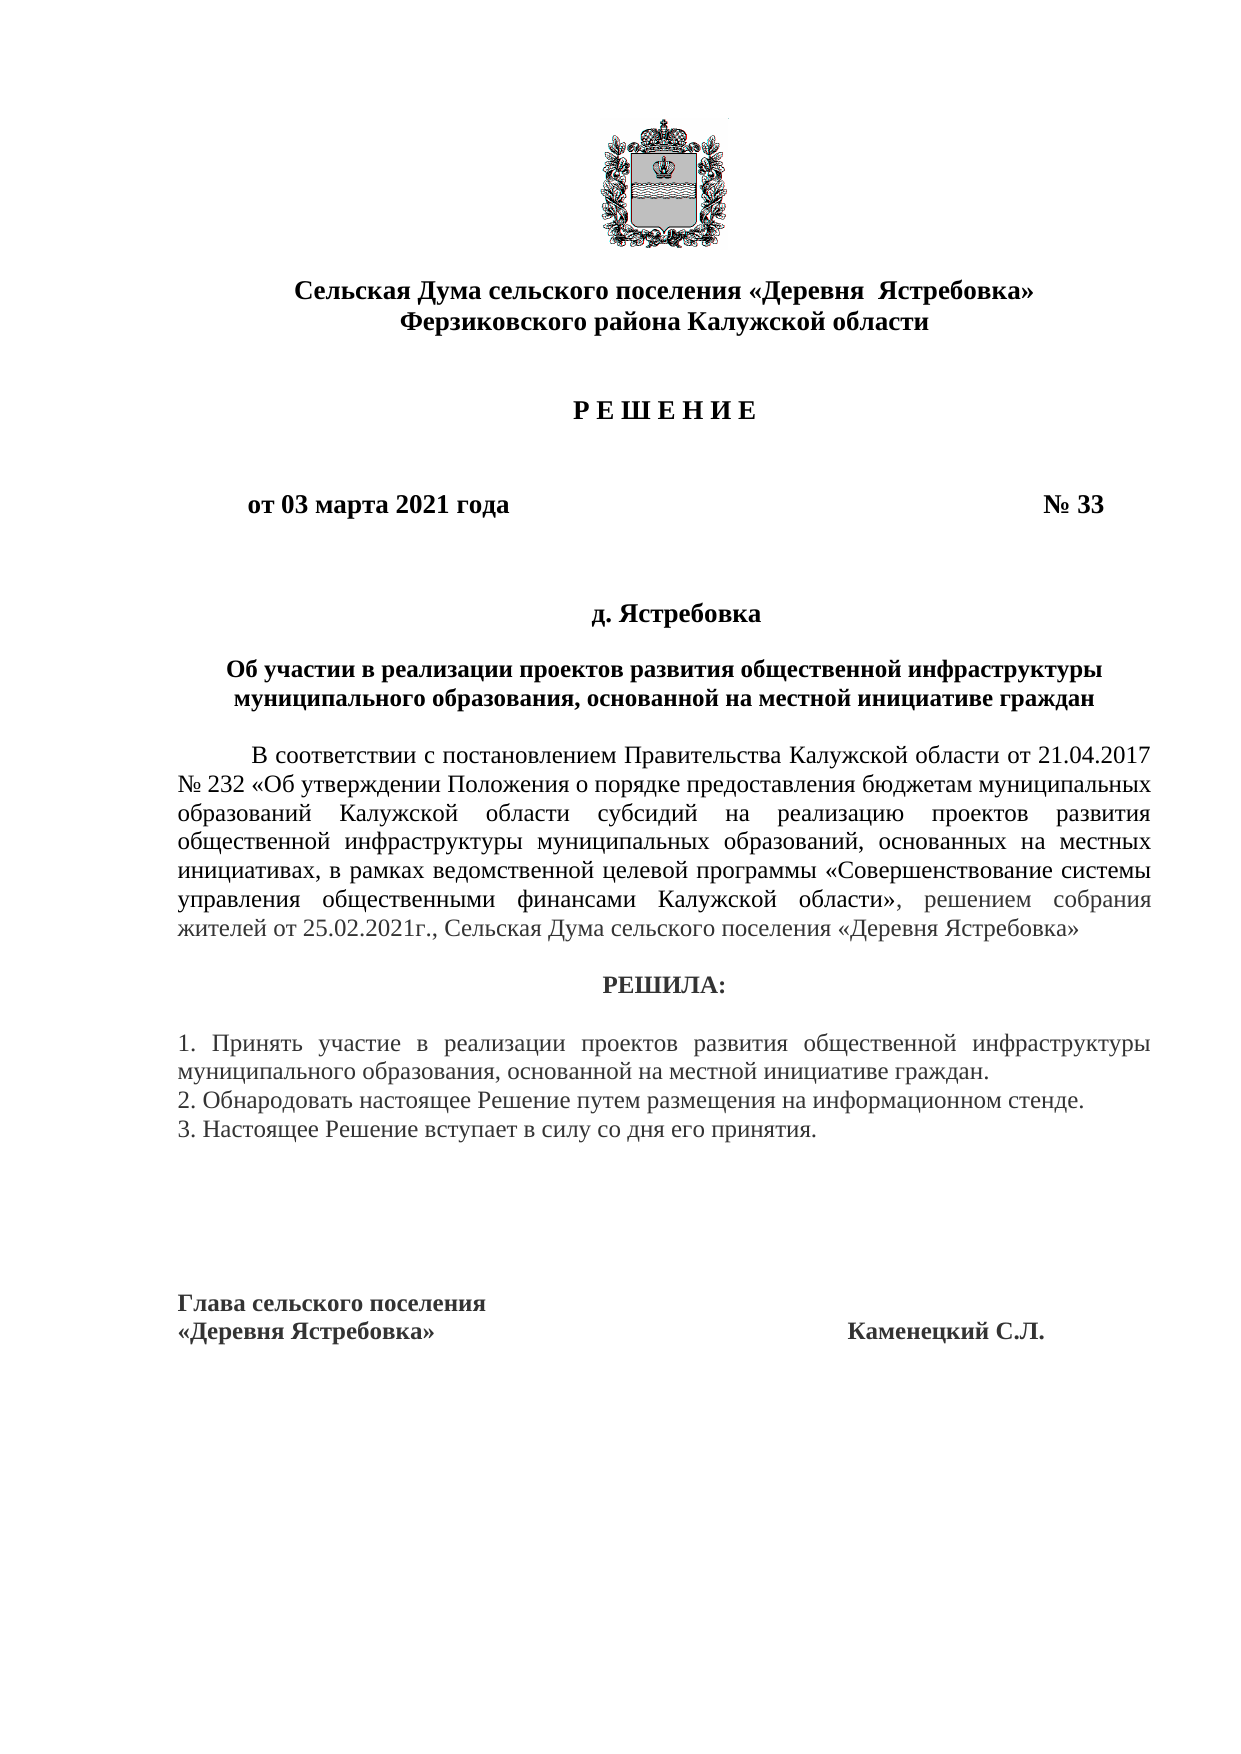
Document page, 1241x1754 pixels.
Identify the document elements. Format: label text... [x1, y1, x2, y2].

text д. Ястребовка [177, 597, 1176, 628]
text Сельская Дума сельского поселения «Деревня Ястребовка» [177, 274, 1152, 305]
text от 03 марта 2021 года № 33 [177, 488, 1176, 519]
text Глава сельского поселения [177, 1288, 1152, 1316]
subtitle Р Е Ш Е Н И Е [177, 394, 1152, 425]
text 1. Принять участие в реализации проектов развития общественной инфраструктуры муниципального образования, основанной на местной инициативе граждан. [177, 1028, 1152, 1085]
text 3. Настоящее Решение вступает в силу со дня его принятия. [177, 1114, 1152, 1143]
text Об участии в реализации проектов развития общественной инфраструктуры муниципального образования, основанной на местной инициативе граждан [177, 654, 1152, 711]
text В соответствии с постановлением Правительства Калужской области от 21.04.2017 № 232 «Об утверждении Положения о порядке предоставления бюджетам муниципальных образований Калужской области субсидий на реализацию проектов развития общественной инфраструктуры муниципальных образований, основанных на местных инициативах, в рамках ведомственной целевой программы «Совершенствование системы управления общественными финансами Калужской области», решением собрания жителей от 25.02.2021г., Сельская Дума сельского поселения «Деревня Ястребовка» [177, 740, 1152, 941]
text Ферзиковского района Калужской области [177, 305, 1152, 337]
text РЕШИЛА: [177, 970, 1152, 999]
text «Деревня Ястребовка» Каменецкий С.Л. [177, 1316, 1152, 1345]
text 2. Обнародовать настоящее Решение путем размещения на информационном стенде. [177, 1085, 1152, 1114]
picture [600, 118, 729, 250]
